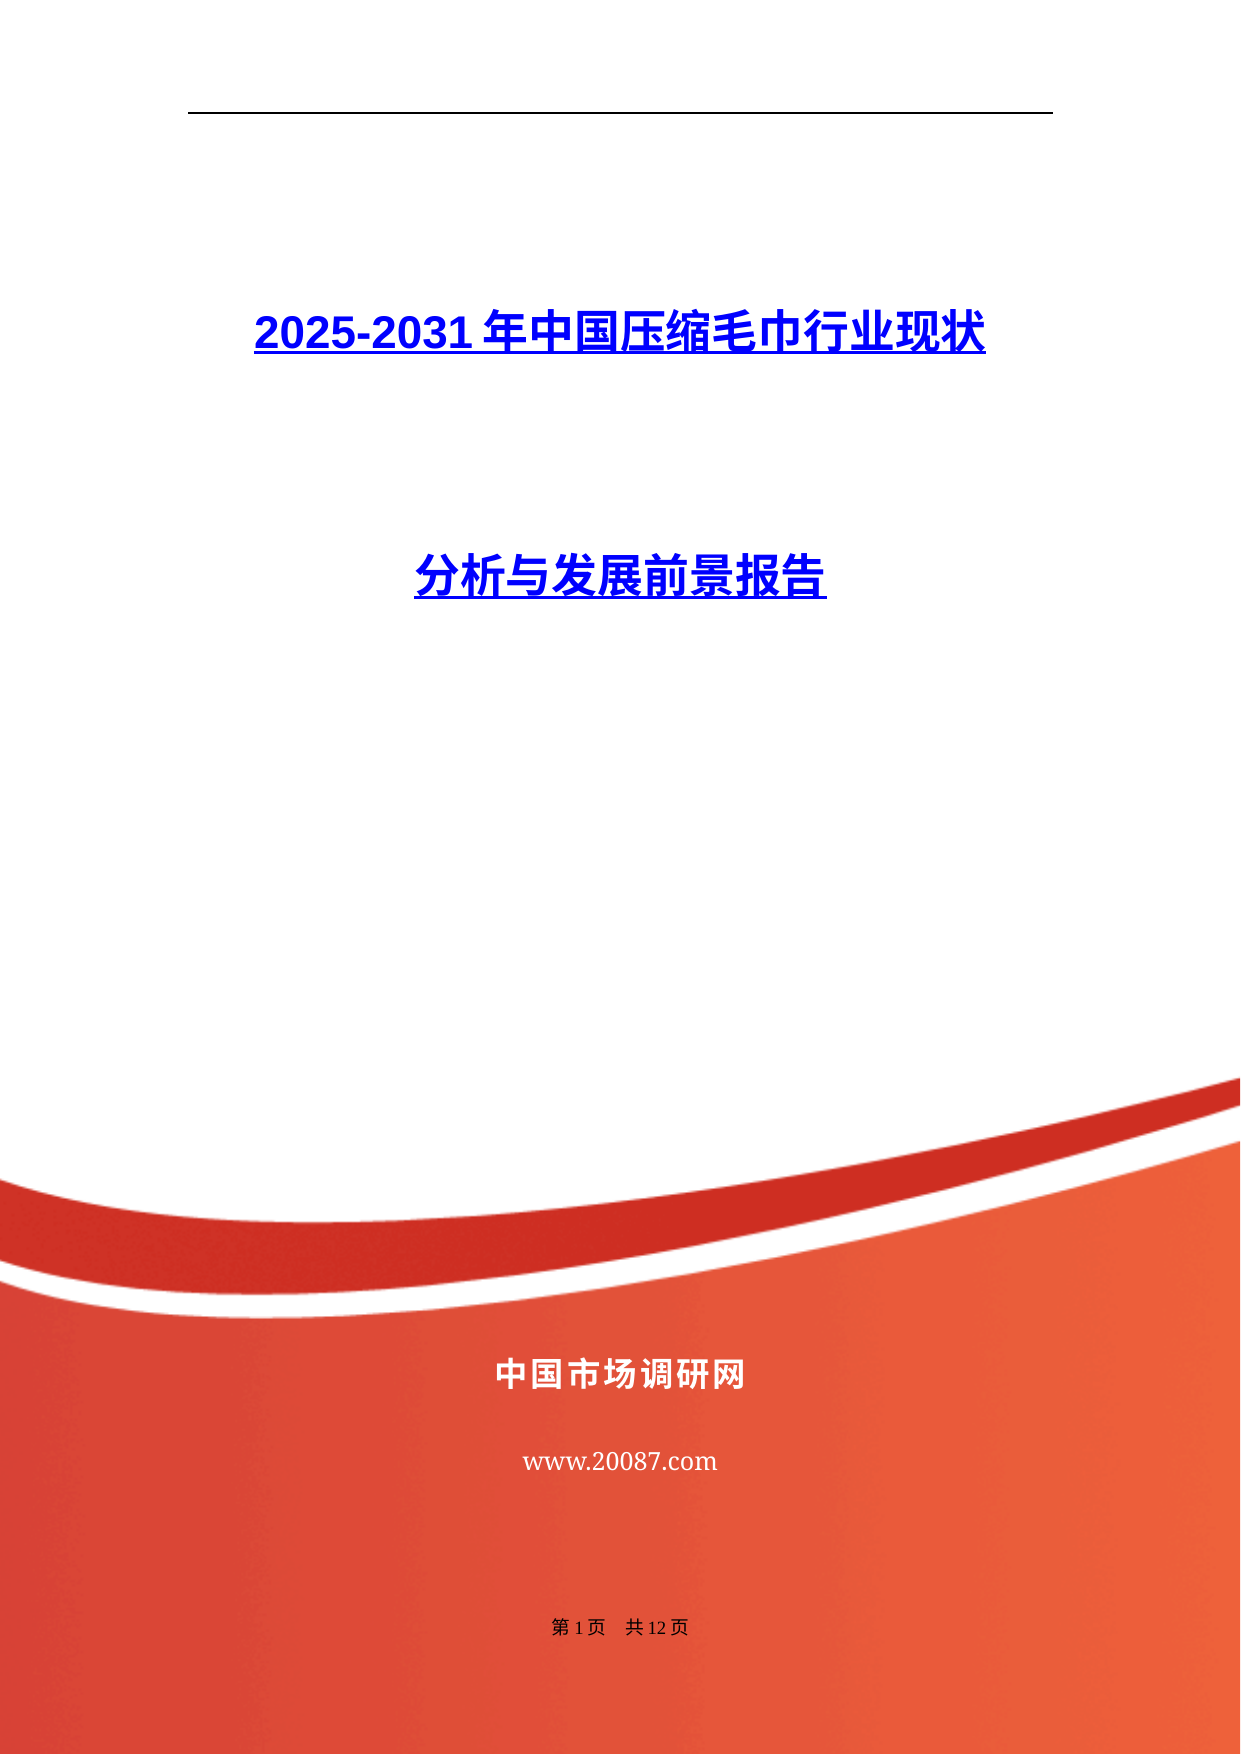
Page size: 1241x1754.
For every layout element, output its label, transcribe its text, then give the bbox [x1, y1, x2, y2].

picture [0, 1006, 1241, 1754]
subtitle 中国市场调研网 [187, 1339, 1053, 1404]
text www.20087.com [187, 1428, 1053, 1493]
table_header 2025-2031年中国压缩毛巾行业现状分析与发展前景报告 [188, 207, 1053, 773]
